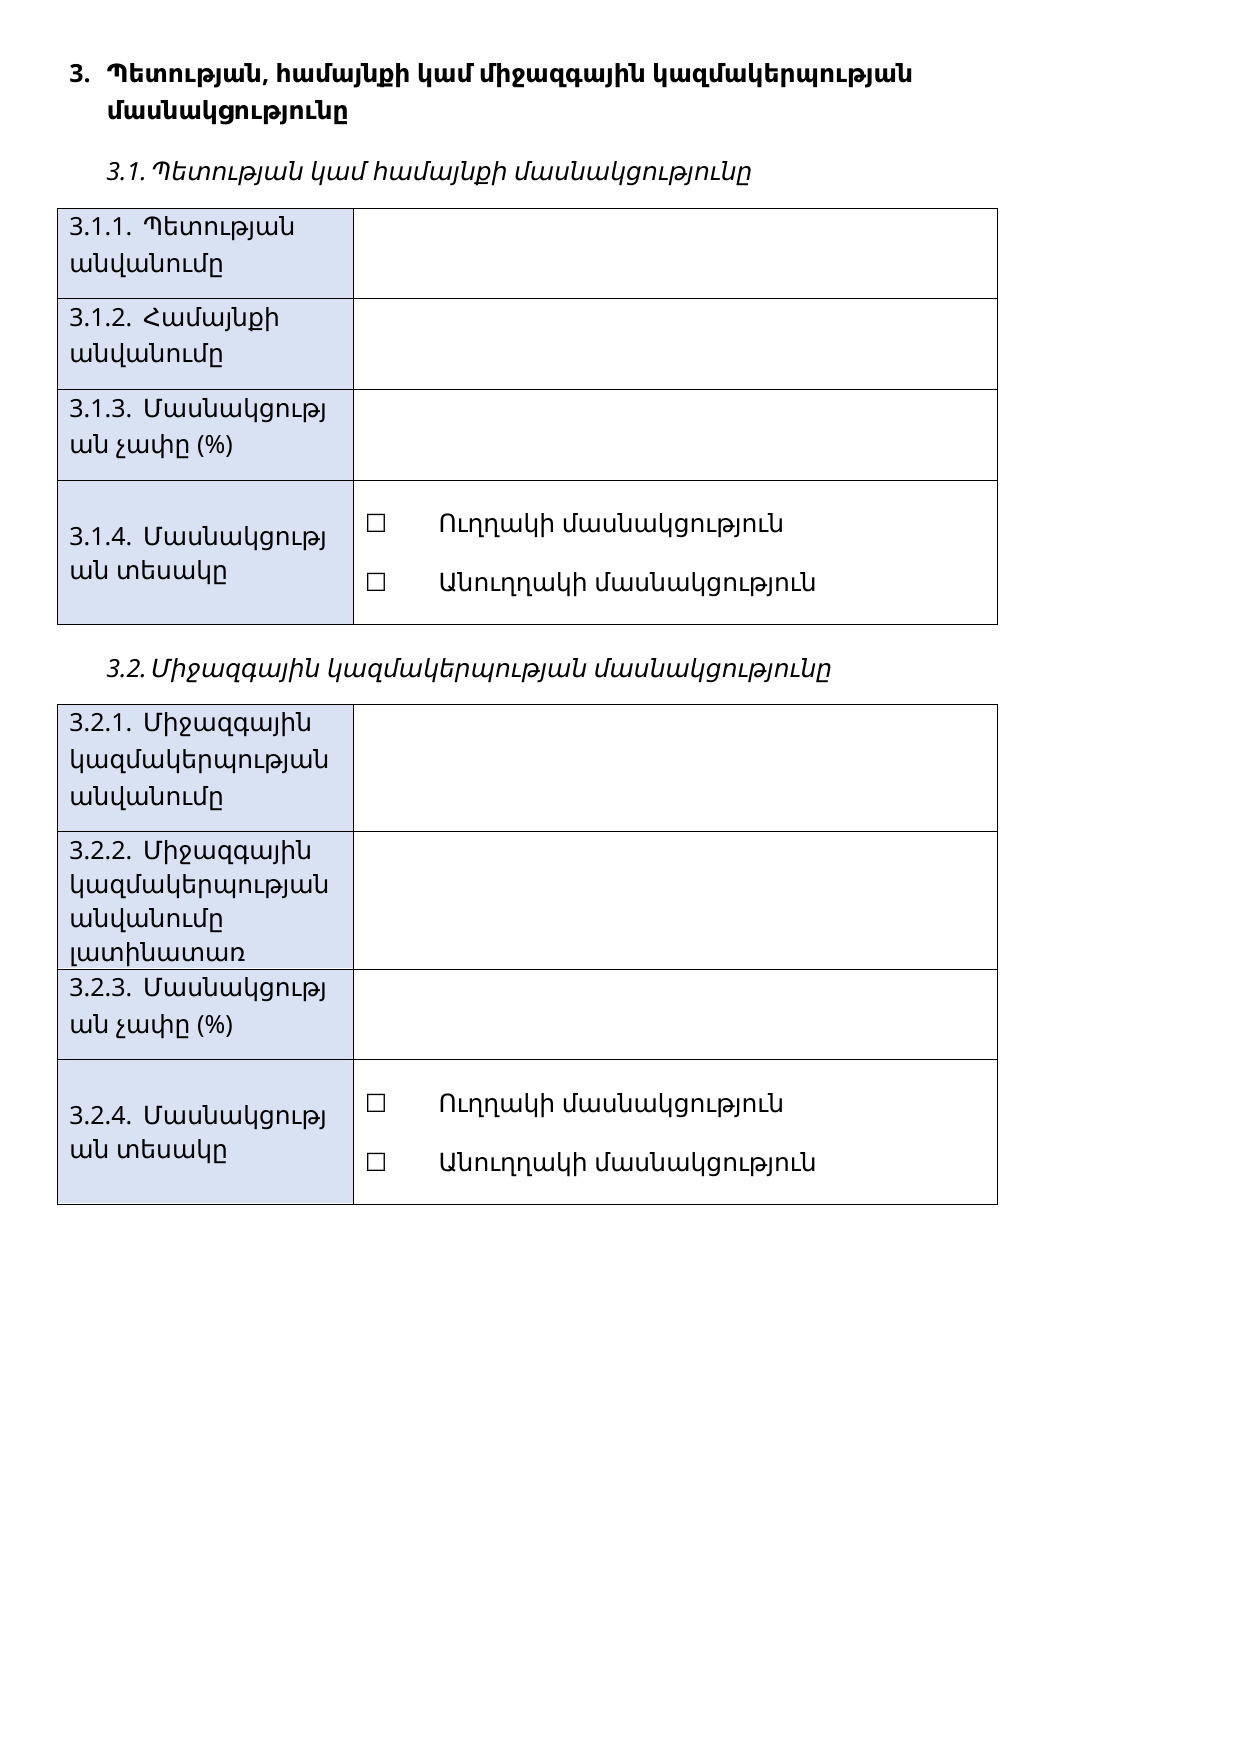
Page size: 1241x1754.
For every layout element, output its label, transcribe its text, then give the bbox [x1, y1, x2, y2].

table_cell [354, 832, 997, 968]
table_cell [354, 299, 997, 389]
table_header [354, 705, 997, 831]
table_cell ☐ Ուղղակի մասնակցություն ☐ Անուղղակի մասնակցություն [354, 1060, 997, 1203]
table_header [354, 209, 997, 298]
list Միջազգային կազմակերպության մասնակցությունը [106, 650, 1152, 684]
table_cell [354, 481, 997, 624]
table_cell Միջազգային կազմակերպության անվանումը լատինատառ [58, 832, 353, 968]
list Պետության, համայնքի կամ միջազգային կազմակերպության մասնակցությունը [69, 56, 1152, 126]
table_cell [354, 970, 997, 1059]
table_cell Համայնքի անվանումը [58, 299, 353, 389]
table_cell Մասնակցության չափը (%) [58, 390, 353, 480]
table_cell Մասնակցության չափը (%) [58, 970, 353, 1059]
table_cell [354, 390, 997, 480]
table_cell Մասնակցության տեսակը [58, 481, 353, 624]
table_header Պետության անվանումը [58, 209, 353, 298]
table_header Միջազգային կազմակերպության անվանումը [58, 705, 353, 831]
table_cell Մասնակցության տեսակը [58, 1060, 353, 1203]
list Պետության կամ համայնքի մասնակցությունը [106, 154, 1152, 188]
